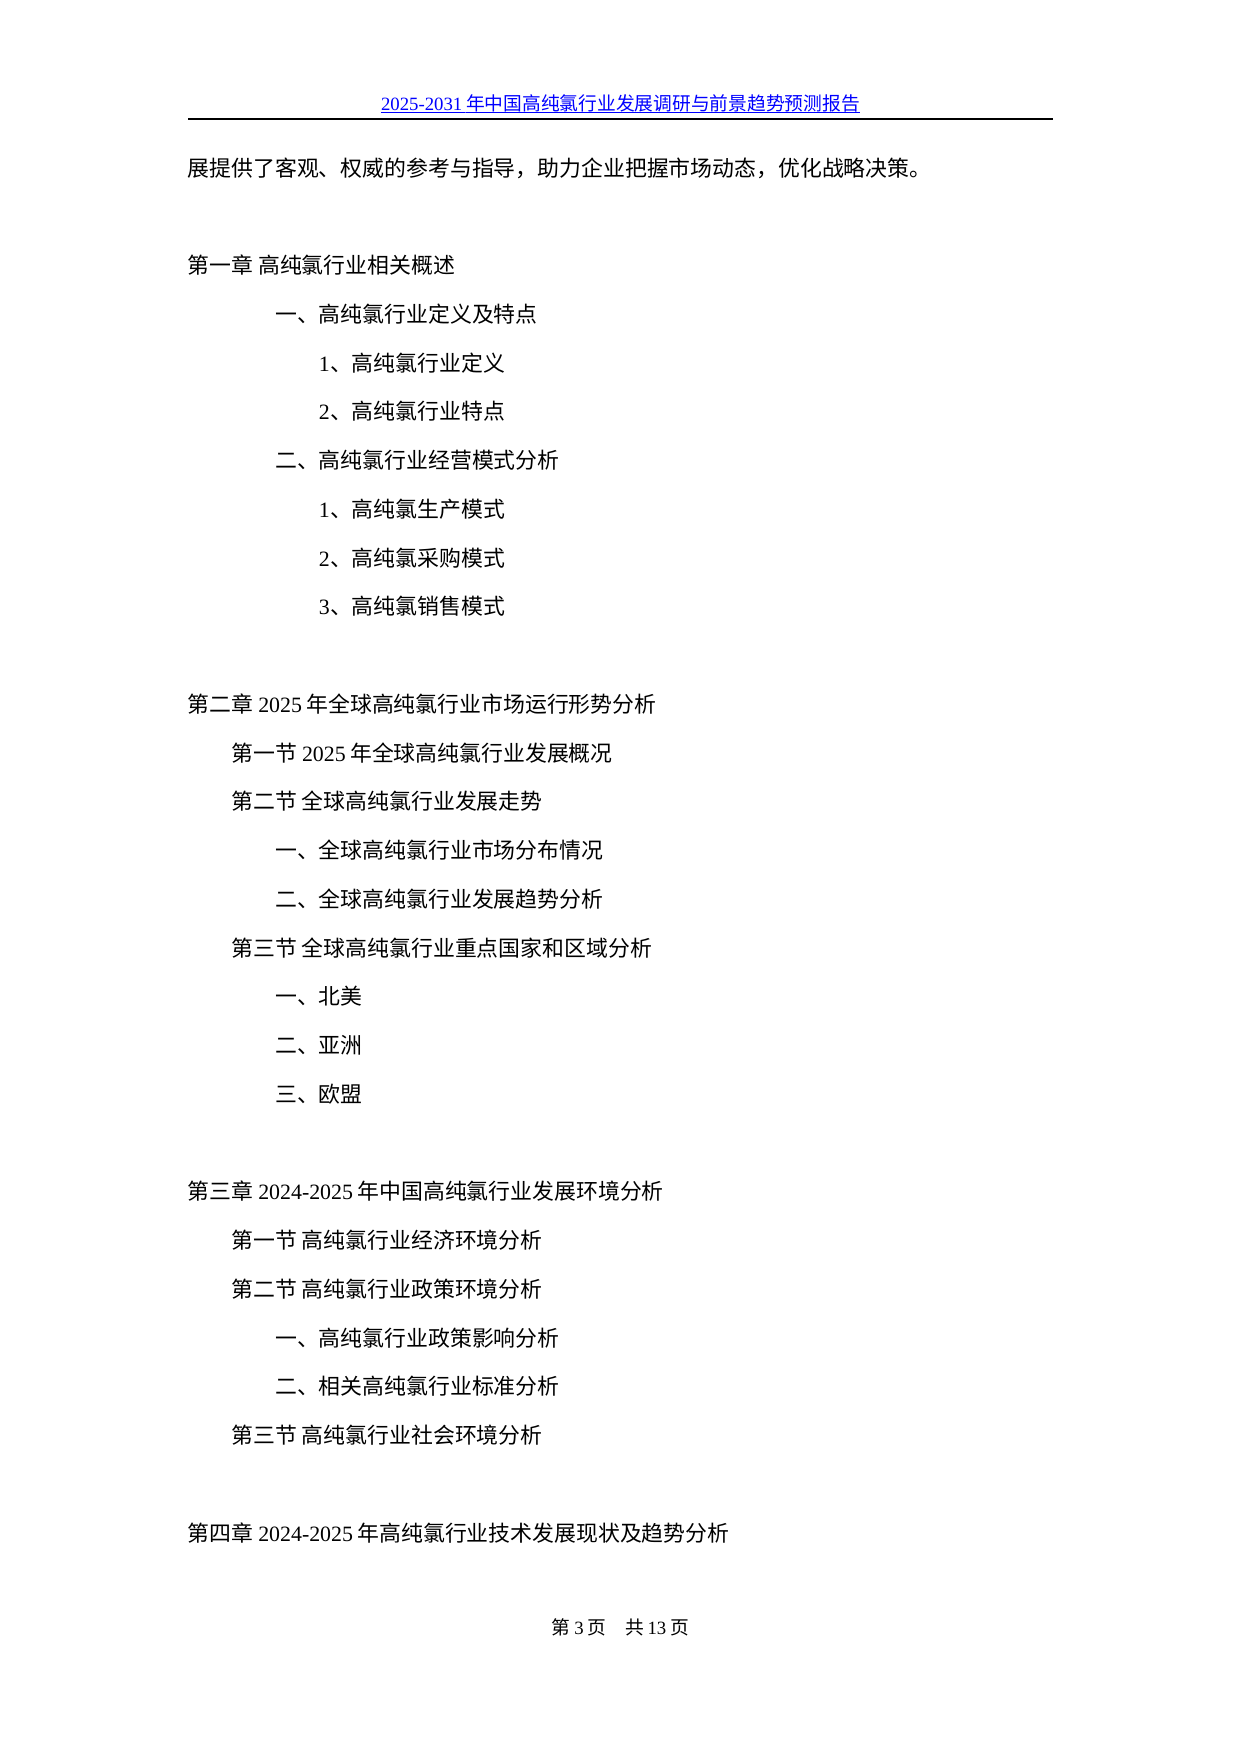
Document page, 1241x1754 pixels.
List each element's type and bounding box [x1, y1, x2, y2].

text [187, 150, 1053, 1548]
